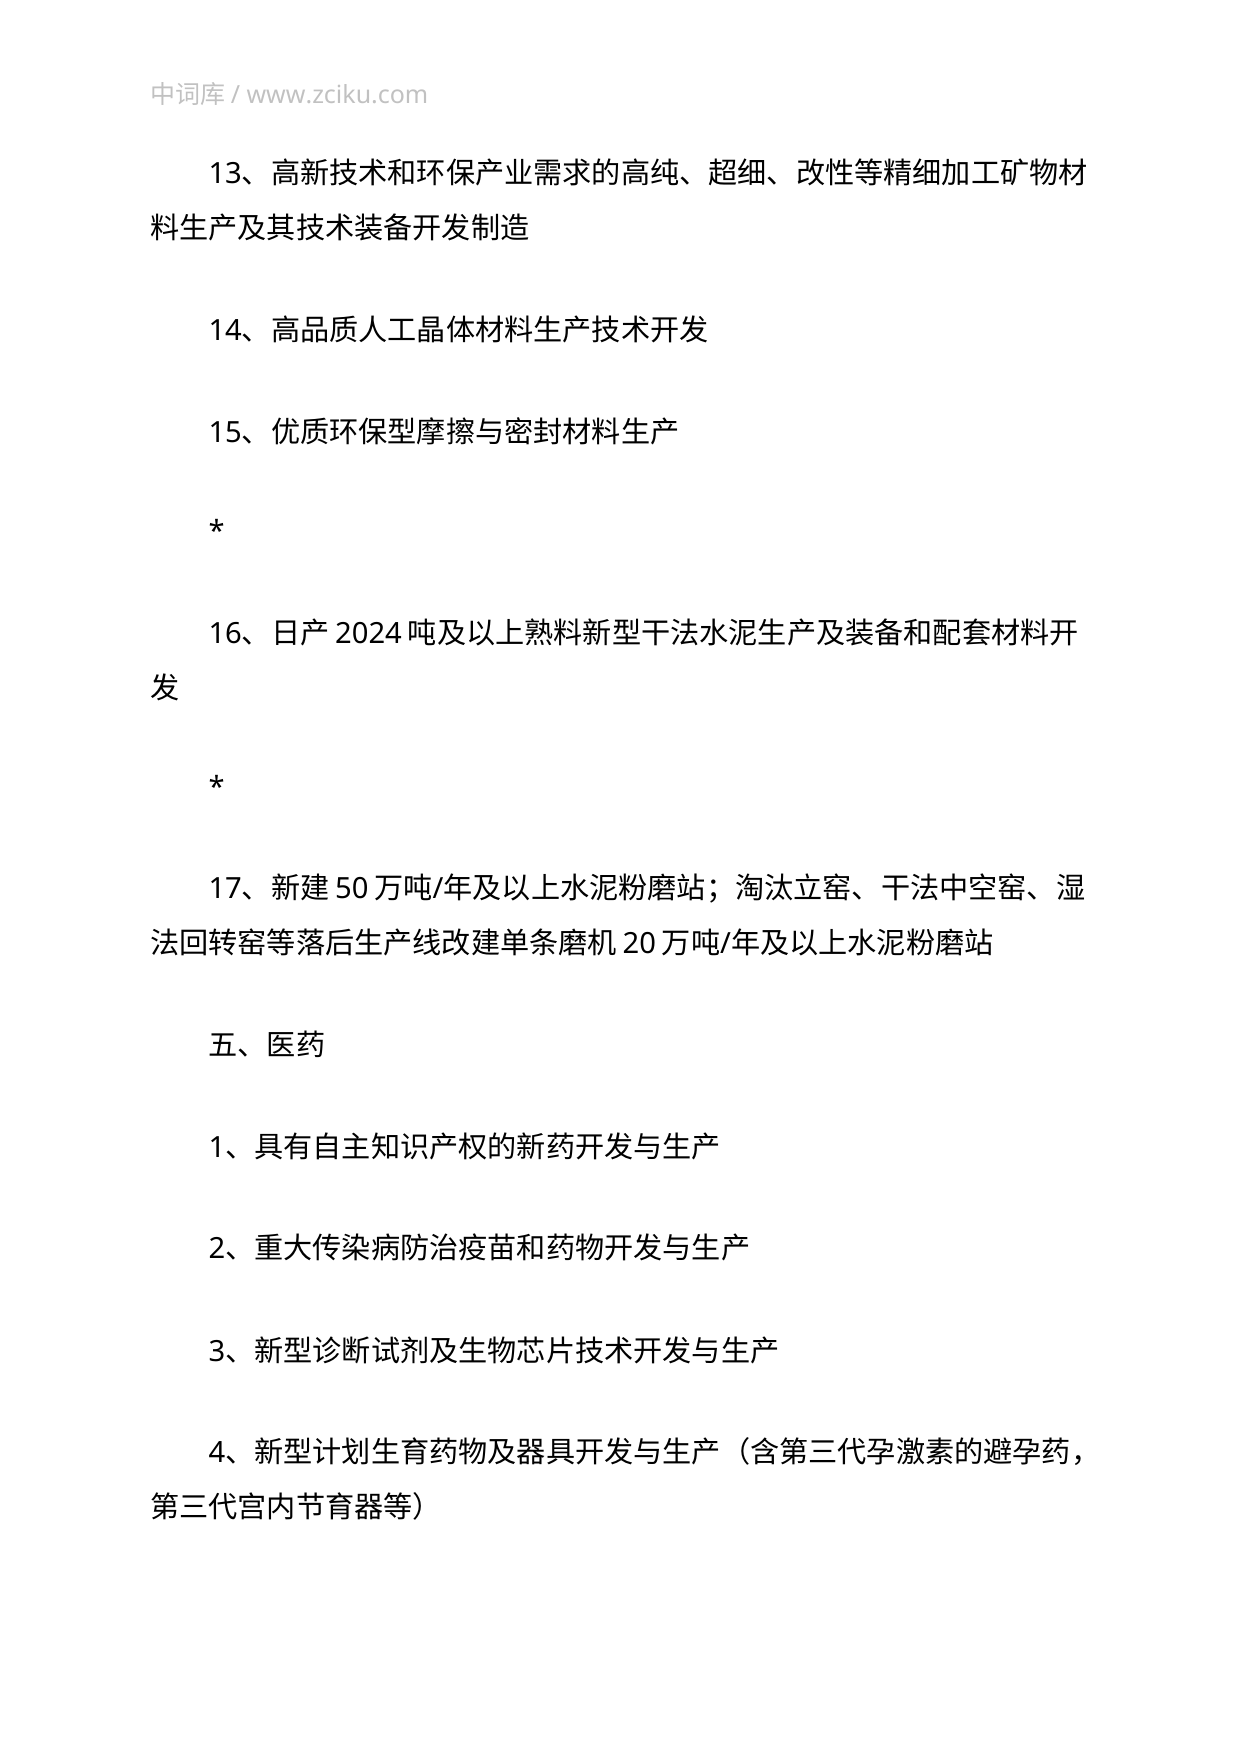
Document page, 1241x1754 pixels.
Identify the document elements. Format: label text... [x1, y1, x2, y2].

text 3、新型诊断试剂及生物芯片技术开发与生产 [150, 1327, 1090, 1369]
text 14、高品质人工晶体材料生产技术开发 [150, 307, 1090, 349]
text 13、高新技术和环保产业需求的高纯、超细、改性等精细加工矿物材料生产及其技术装备开发制造 [150, 150, 1090, 247]
text 15、优质环保型摩擦与密封材料生产 [150, 409, 1090, 451]
text 16、日产2024吨及以上熟料新型干法水泥生产及装备和配套材料开发 [150, 609, 1090, 706]
text 4、新型计划生育药物及器具开发与生产（含第三代孕激素的避孕药，第三代宫内节育器等） [150, 1429, 1090, 1526]
text * [150, 511, 1090, 550]
text * [150, 766, 1090, 806]
text 1、具有自主知识产权的新药开发与生产 [150, 1123, 1090, 1166]
text 五、医药 [150, 1021, 1090, 1064]
text 17、新建50万吨/年及以上水泥粉磨站；淘汰立窑、干法中空窑、湿法回转窑等落后生产线改建单条磨机20万吨/年及以上水泥粉磨站 [150, 864, 1090, 962]
text 2、重大传染病防治疫苗和药物开发与生产 [150, 1225, 1090, 1267]
